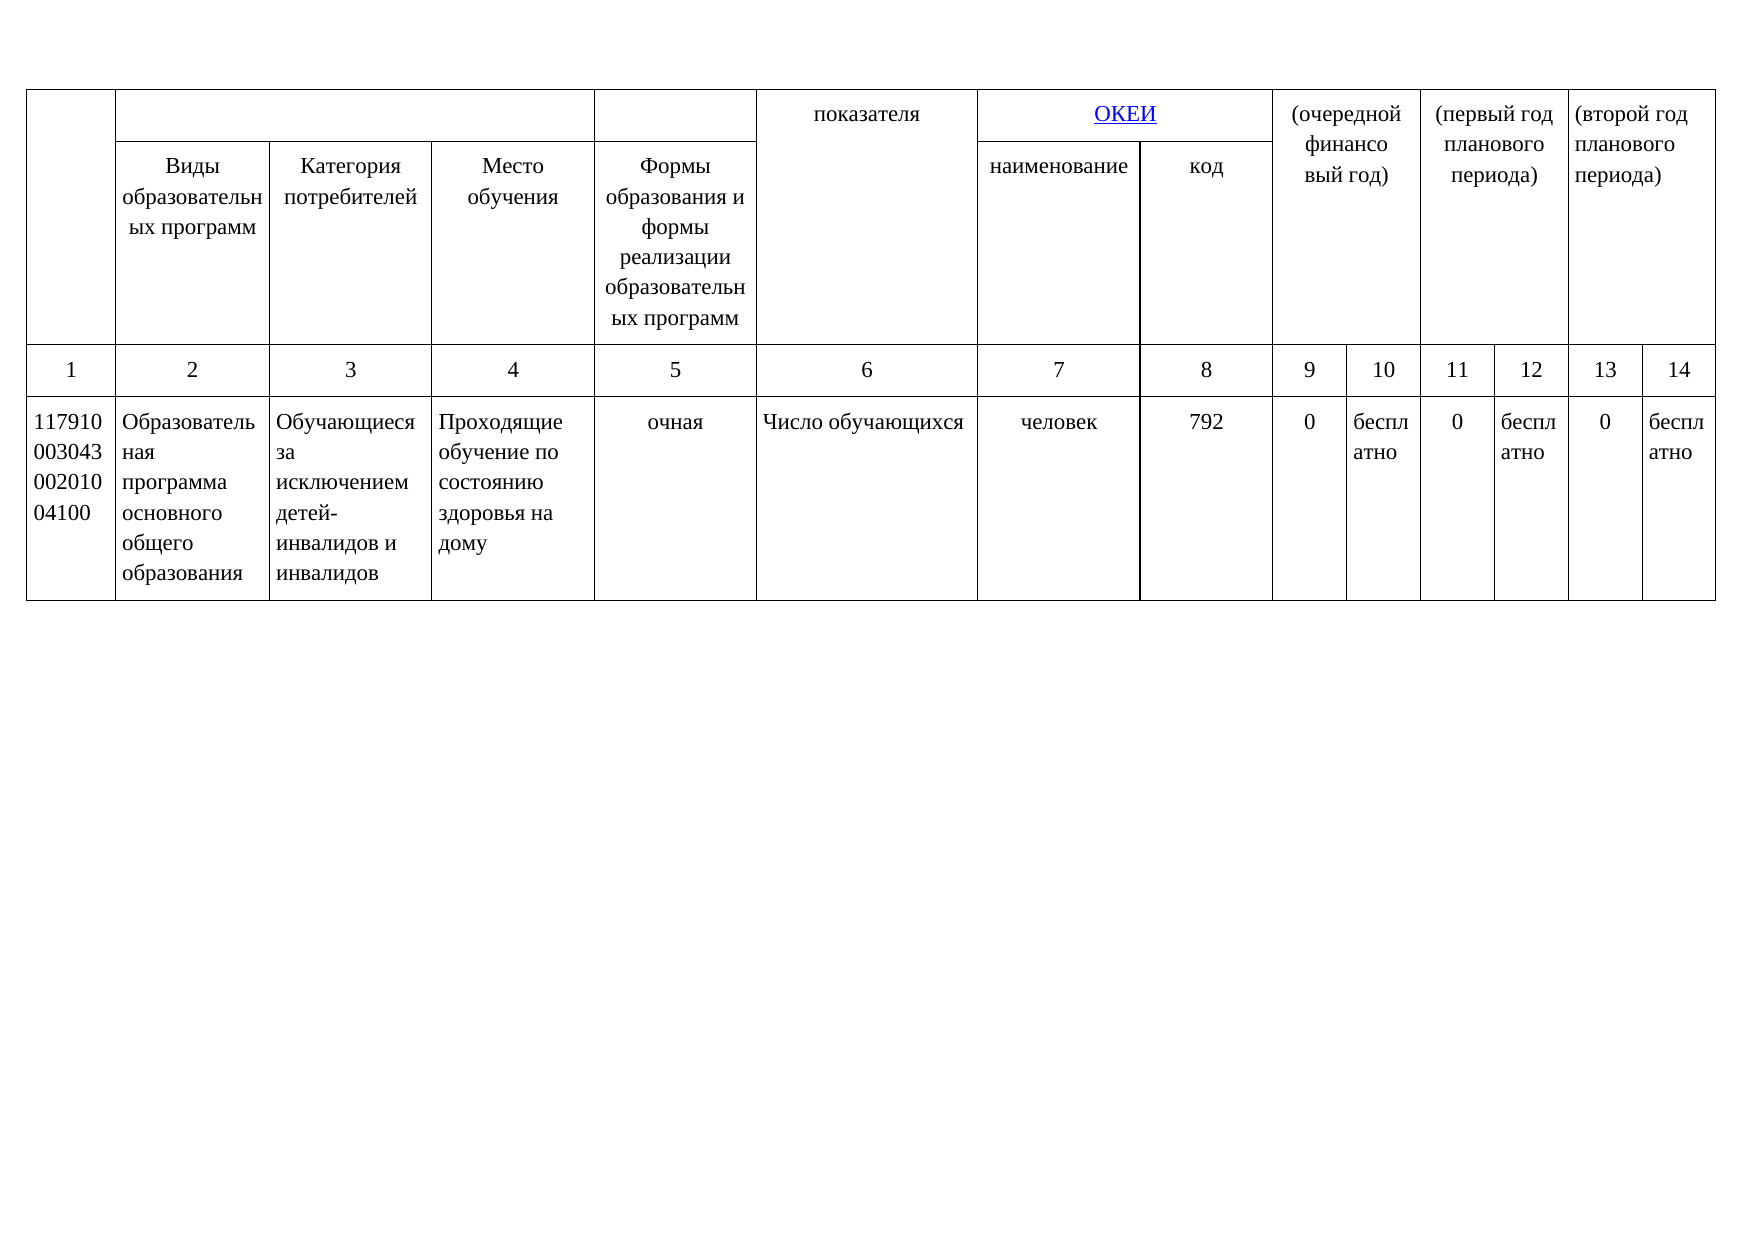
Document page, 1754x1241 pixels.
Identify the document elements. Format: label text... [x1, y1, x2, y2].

table_cell 4 [432, 345, 594, 396]
table_cell 5 [595, 345, 756, 396]
table_cell Место обучения [432, 142, 594, 344]
table_cell бесплатно [1643, 397, 1715, 599]
table_cell Число обучающихся [757, 397, 977, 599]
table_cell человек [978, 397, 1139, 599]
table_cell 14 [1643, 345, 1715, 396]
table_cell 11791000304300201004100 [27, 397, 115, 599]
table_cell 9 [1273, 345, 1346, 396]
table_cell Формы образования и формы реализации образовательных программ [595, 142, 756, 344]
table_cell очная [595, 397, 756, 599]
table_cell 3 [270, 345, 431, 396]
table_cell наименование [978, 142, 1139, 344]
table_cell 792 [1141, 397, 1272, 599]
table_cell 1 [27, 345, 115, 396]
table_cell 7 [978, 345, 1139, 396]
table_cell 2 [116, 345, 269, 396]
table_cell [1569, 90, 1715, 344]
table_cell бесплатно [1347, 397, 1420, 599]
table_cell Проходящие обучение по состоянию здоровья на дому [432, 397, 594, 599]
table_cell код [1141, 142, 1272, 344]
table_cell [1273, 90, 1420, 344]
table_cell 0 [1421, 397, 1494, 599]
table_cell 0 [1273, 397, 1346, 599]
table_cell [1421, 90, 1568, 344]
table_cell 12 [1495, 345, 1568, 396]
table_cell 0 [1569, 397, 1642, 599]
table_cell Виды образовательных программ [116, 142, 269, 344]
table_cell Обучающиеся за исключением детей-инвалидов и инвалидов [270, 397, 431, 599]
table_cell Образовательная программа основного общего образования [116, 397, 269, 599]
table_cell бесплатно [1495, 397, 1568, 599]
table_cell 10 [1347, 345, 1420, 396]
table_cell 13 [1569, 345, 1642, 396]
table_cell 6 [757, 345, 977, 396]
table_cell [978, 90, 1272, 141]
table_cell 11 [1421, 345, 1494, 396]
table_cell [757, 90, 977, 344]
table_cell Категория потребителей [270, 142, 431, 344]
table_cell 8 [1141, 345, 1272, 396]
